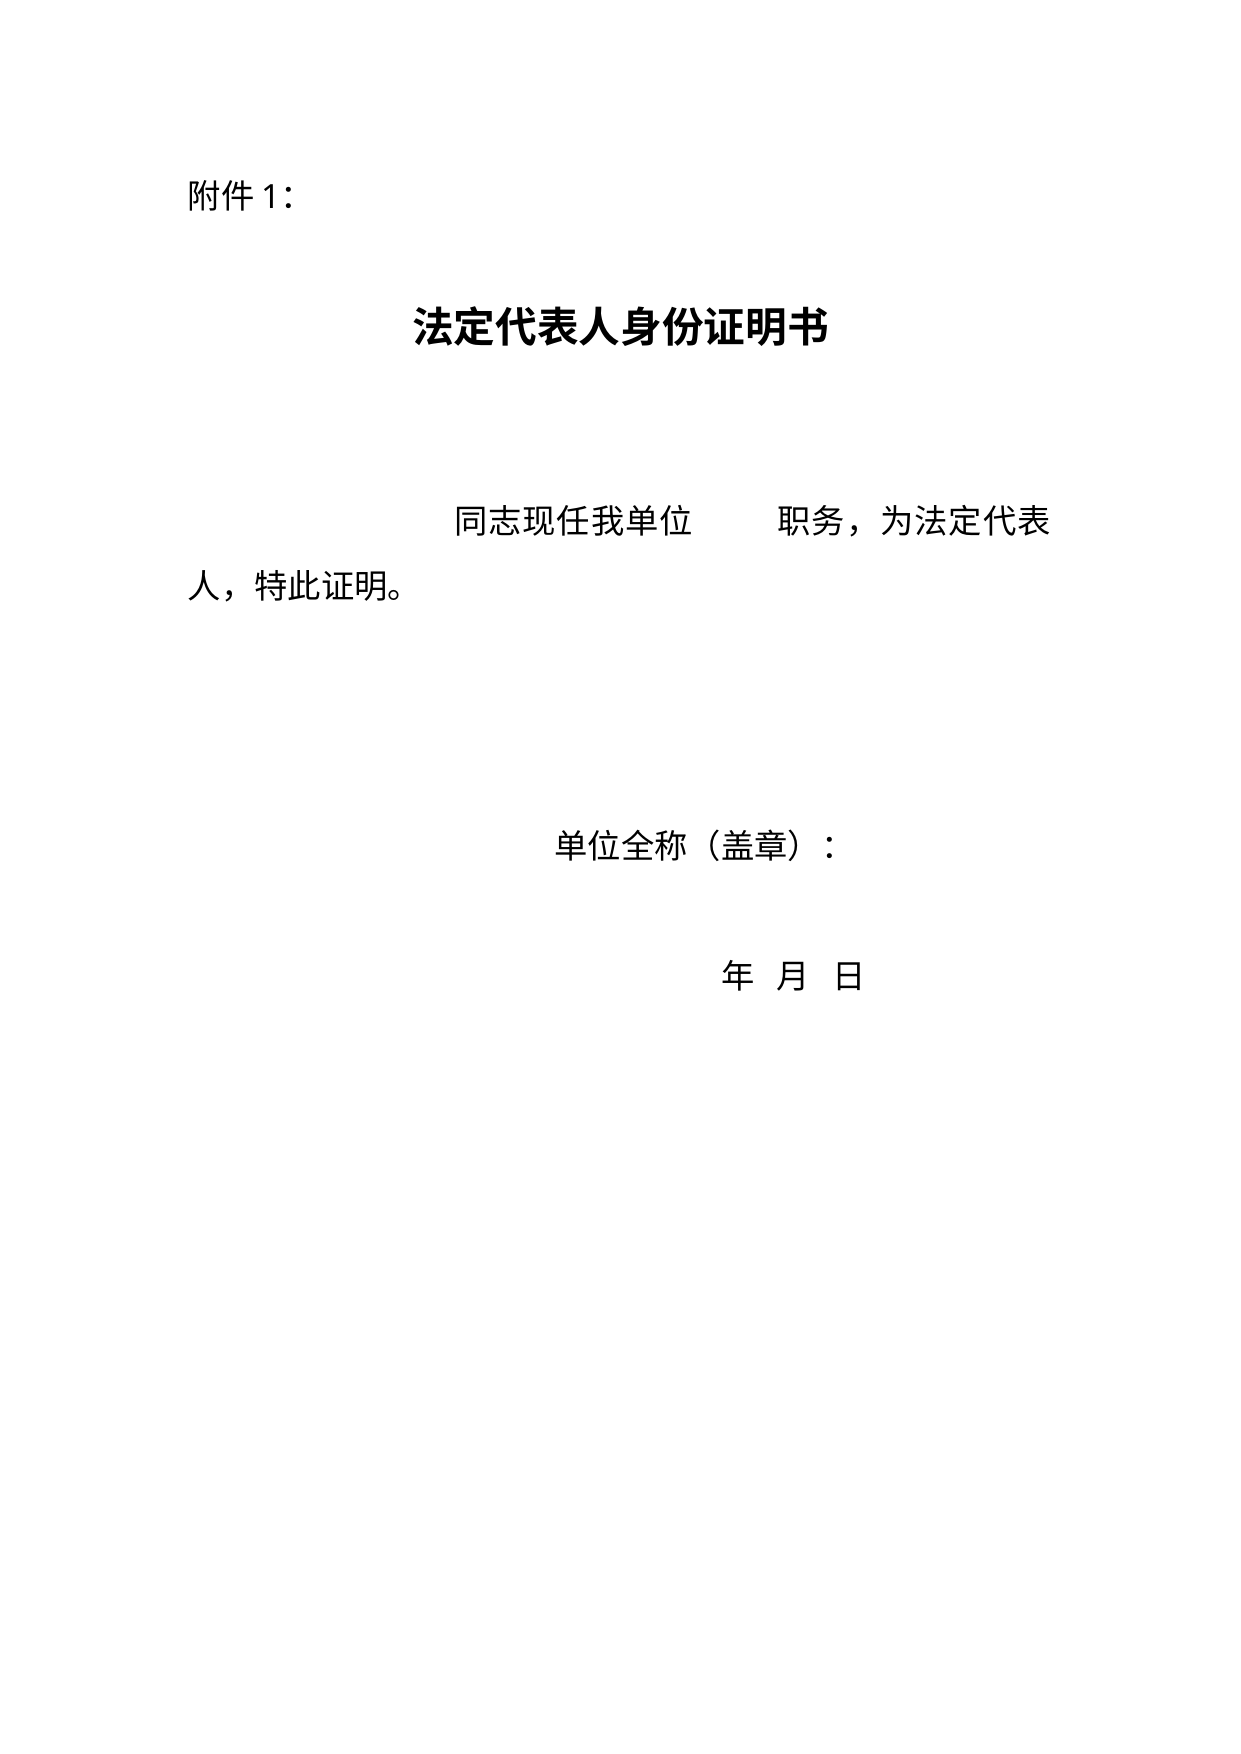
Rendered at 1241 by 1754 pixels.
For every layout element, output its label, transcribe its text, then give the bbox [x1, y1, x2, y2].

text 法定代表人身份证明书 [187, 292, 1053, 357]
text 单位全称（盖章）： [187, 812, 1053, 877]
text 附件1： [187, 162, 1053, 227]
text 年 月 日 [187, 942, 1053, 1007]
text 同志现任我单位 职务，为法定代表人，特此证明。 [187, 487, 1053, 617]
